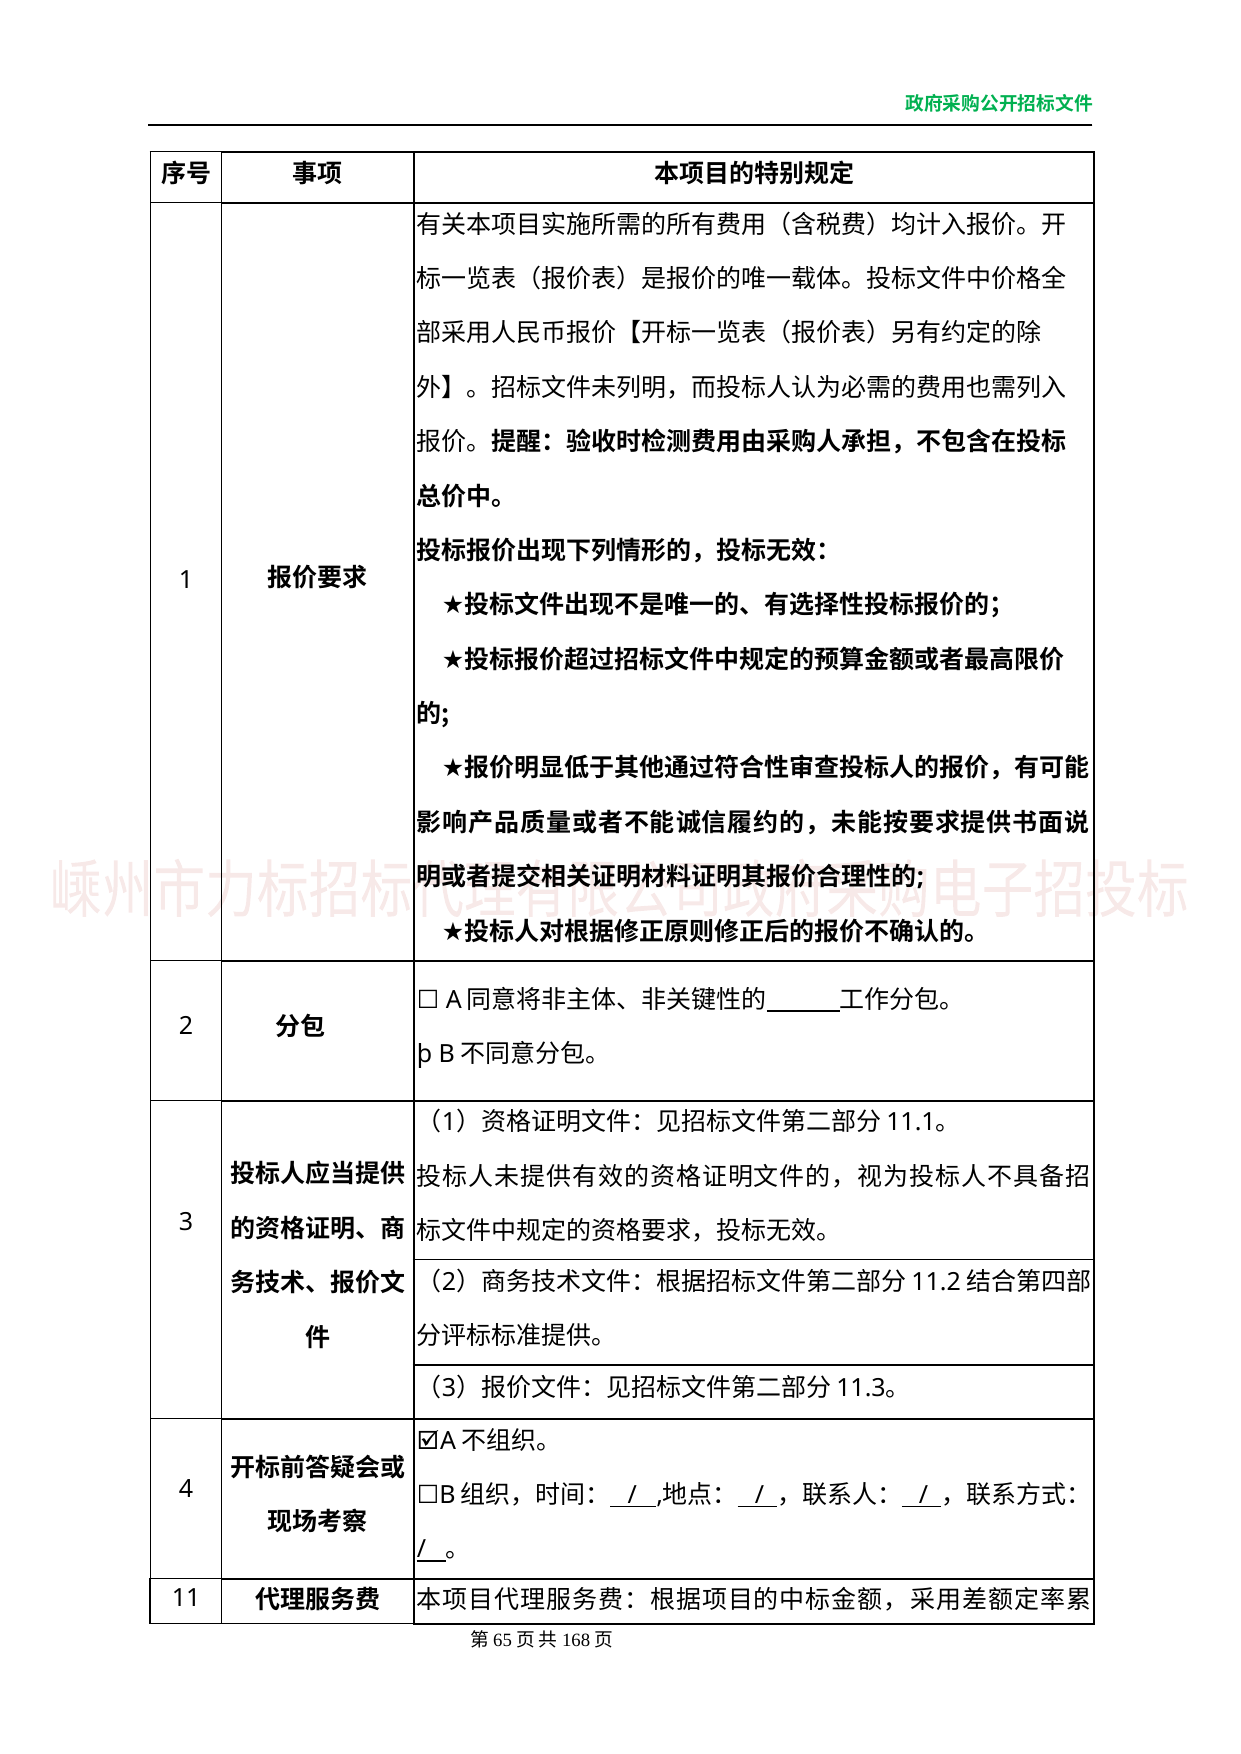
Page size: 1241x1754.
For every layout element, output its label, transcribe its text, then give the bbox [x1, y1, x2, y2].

table_cell 1 [151, 203, 221, 960]
table_cell A同意将非主体、非关键性的 工作分包。 B不同意分包。 [415, 962, 1093, 1099]
table_cell 2 [151, 961, 221, 1099]
table_cell 开标前答疑会或现场考察 [222, 1420, 413, 1578]
table_cell 11 [151, 1579, 221, 1623]
table_header 序号 [151, 152, 221, 202]
table_cell 投标人应当提供的资格证明、商务技术、报价文件 [222, 1102, 413, 1418]
table_cell 报价要求 [222, 204, 413, 960]
table_cell 4 [151, 1419, 221, 1578]
table_cell 3 [151, 1101, 221, 1418]
table_cell 有关本项目实施所需的所有费用（含税费）均计入报价。开标一览表（报价表）是报价的唯一载体。投标文件中价格全部采用人民币报价【开标一览表（报价表）另有约定的除外】。招标文件未列明，而投标人认为必需的费用也需列入报价。提醒：验收时检测费用由采购人承担，不包含在投标总价中。 投标报价出现下列情形的，投标无效： ★投标文件出现不是唯一的、有选择性投标报价的； ★投标报价超过招标文件中规定的预算金额或者最高限价的; ★报价明显低于其他通过符合性审查投标人的报价，有可能影响产品质量或者不能诚信履约的，未能按要求提供书面说明或者提交相关证明材料证明其报价合理性的; ★投标人对根据修正原则修正后的报价不确认的。 [415, 204, 1093, 960]
table_cell 代理服务费 [222, 1580, 413, 1623]
table_cell A不组织。 B组织，时间： / ,地点： / ，联系人： / ，联系方式： / 。 [415, 1420, 1093, 1578]
table_cell （3）报价文件：见招标文件第二部分11.3。 [415, 1366, 1093, 1418]
table_header 本项目的特别规定 [415, 153, 1093, 202]
table_header 事项 [222, 153, 413, 202]
table_cell 分包 [222, 962, 413, 1099]
table_cell （1）资格证明文件：见招标文件第二部分11.1。 投标人未提供有效的资格证明文件的，视为投标人不具备招标文件中规定的资格要求，投标无效。 [415, 1102, 1093, 1259]
table_cell 本项目代理服务费：根据项目的中标金额，采用差额定率累进法进行计算，按以下费率标准收取,由中标（成交）供应商在领取中标（成交）通知书时支付。 2.代理服务费以（转账或现金形式支付）转账账户： 公司名称：嵊州市力标招标代理有限公司 开户银行：中国农业银行嵊州市经济开发区支行 帐 号：19520601040003002 [415, 1580, 1093, 1623]
table_cell （2）商务技术文件：根据招标文件第二部分11.2结合第四部分评标标准提供。 [415, 1260, 1093, 1364]
